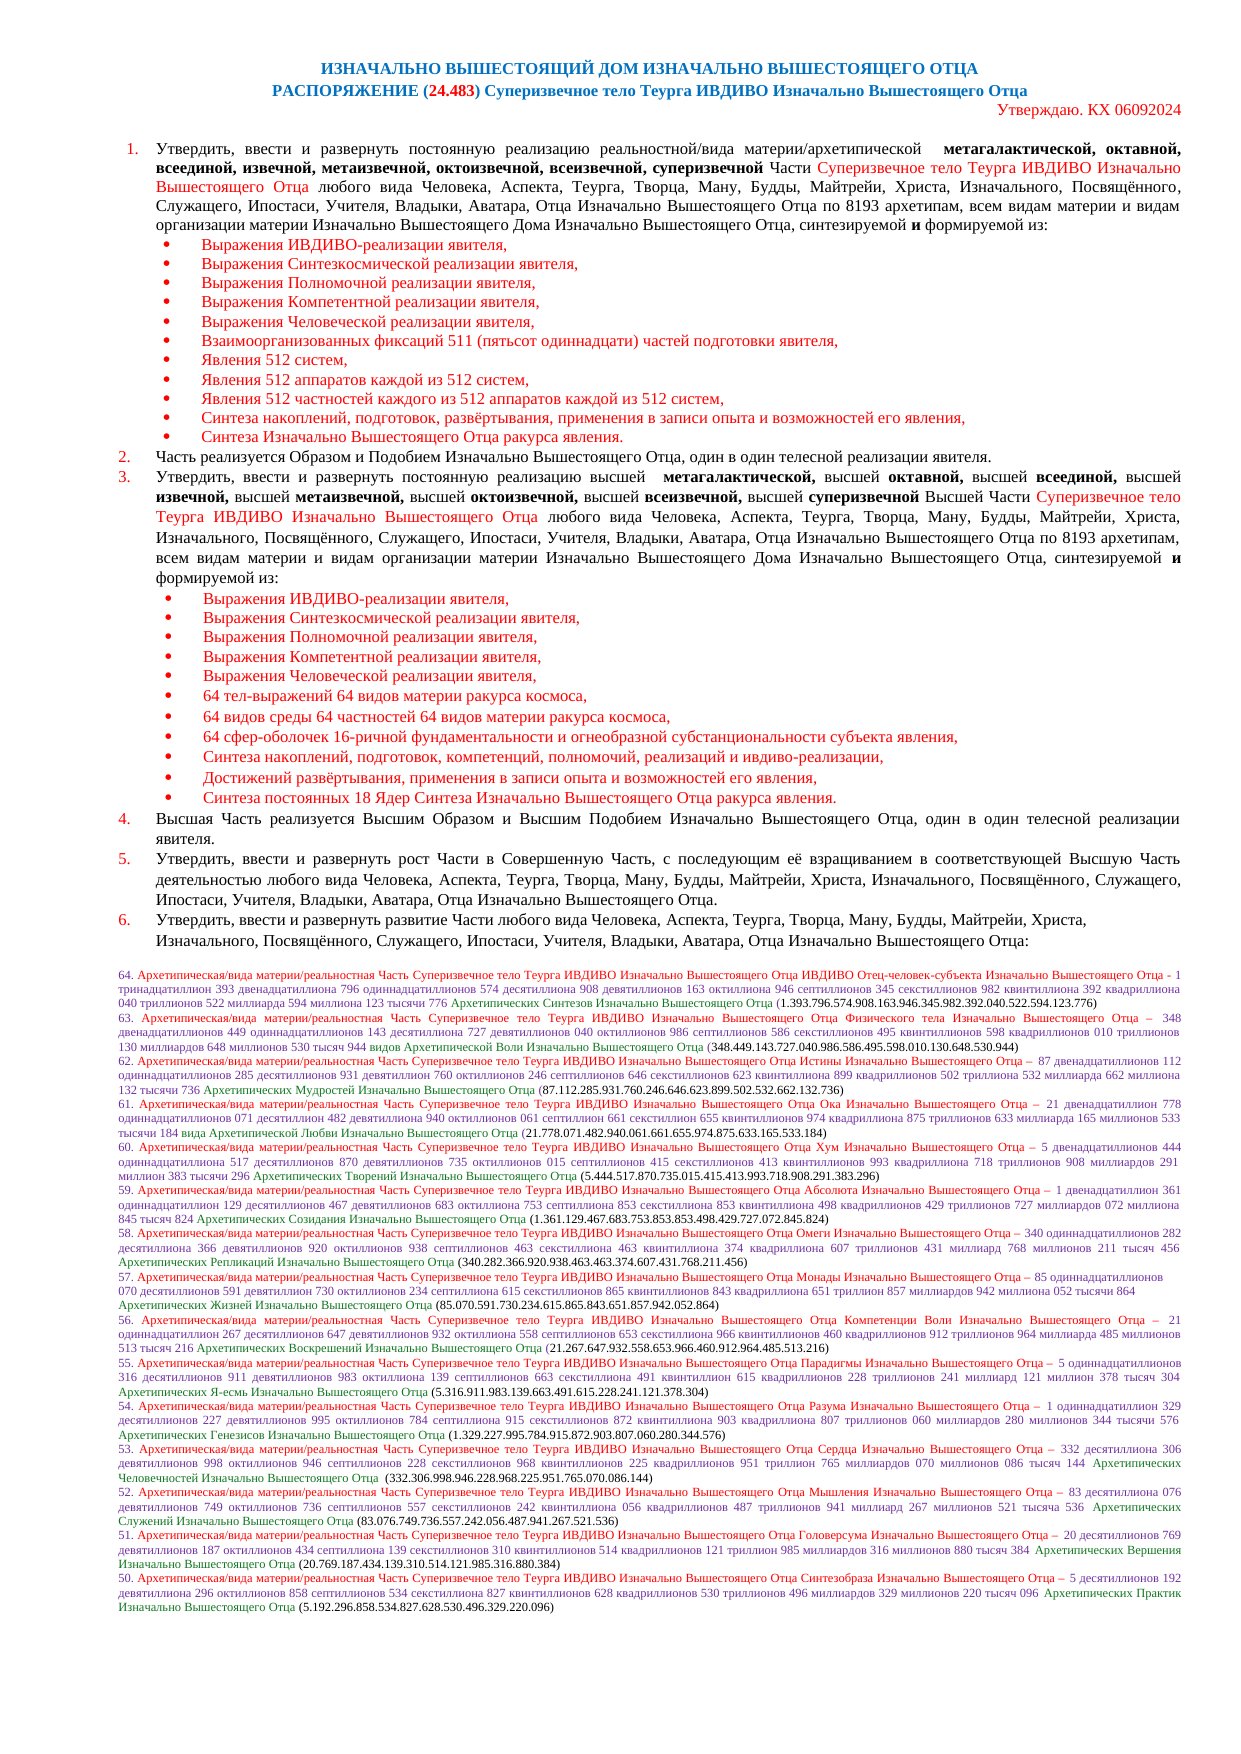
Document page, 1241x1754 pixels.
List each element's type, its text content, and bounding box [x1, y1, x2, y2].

list Выражения Компетентной реализации явителя, [163, 292, 1181, 311]
list Достижений развёртывания, применения в записи опыта и возможностей его явления, [165, 768, 1181, 787]
list Явления 512 частностей каждого из 512 аппаратов каждой из 512 систем, [163, 388, 1181, 408]
list Утвердить, ввести и развернуть рост Части в Совершенную Часть, с последующим её взращиванием в соответствующей Высшую Часть деятельностью любого вида Человека, Аспекта, Теурга, Творца, Ману, Будды, Майтрейи, Христа, Изначального, Посвящённого, Служащего, Ипостаси, Учителя, Владыки, Аватара, Отца Изначально Вышестоящего Отца. [118, 849, 1181, 909]
text ИЗНАЧАЛЬНО ВЫШЕСТОЯЩИЙ ДОМ ИЗНАЧАЛЬНО ВЫШЕСТОЯЩЕГО ОТЦА [118, 59, 1181, 78]
list Высшая Часть реализуется Высшим Образом и Высшим Подобием Изначально Вышестоящего Отца, один в один телесной реализации явителя. [118, 808, 1181, 848]
subtitle РАСПОРЯЖЕНИЕ (24.483) Суперизвечное тело Теурга ИВДИВО Изначально Вышестоящего Отца [118, 81, 1181, 100]
list Явления 512 систем, [163, 350, 1181, 369]
list Утвердить, ввести и развернуть постоянную реализацию реальностной/вида материи/архетипической метагалактической, октавной, всеединой, извечной, метаизвечной, октоизвечной, всеизвечной, суперизвечной Части Суперизвечное тело Теурга ИВДИВО Изначально Вышестоящего Отца любого вида Человека, Аспекта, Теурга, Творца, Ману, Будды, Майтрейи, Христа, Изначального, Посвящённого, Служащего, Ипостаси, Учителя, Владыки, Аватара, Отца Изначально Вышестоящего Отца по 8193 архетипам, всем видам материи и видам организации материи Изначально Вышестоящего Дома Изначально Вышестоящего Отца, синтезируемой и формируемой из: [126, 138, 1181, 234]
text Утверждаю. КХ 06092024 [118, 100, 1181, 119]
list Выражения Полномочной реализации явителя, [165, 627, 1181, 646]
list Синтеза Изначально Вышестоящего Отца ракурса явления. [163, 427, 1181, 446]
list 64 сфер-оболочек 16-ричной фундаментальности и огнеобразной субстанциональности субъекта явления, [165, 727, 1181, 746]
list Выражения ИВДИВО-реализации явителя, [163, 234, 1181, 254]
list Выражения Синтезкосмической реализации явителя, [165, 608, 1181, 627]
list Выражения ИВДИВО-реализации явителя, [165, 588, 1181, 608]
list Выражения Компетентной реализации явителя, [165, 646, 1181, 666]
list Синтеза накоплений, подготовок, развёртывания, применения в записи опыта и возможностей его явления, [163, 408, 1181, 427]
list Выражения Человеческой реализации явителя, [163, 311, 1181, 331]
text 61. Архетипическая/вида материи/реальностная Часть Суперизвечное тело Теурга ИВДИВО Изначально Вышестоящего Отца Ока Изначально Вышестоящего Отца – 21 двенадцатиллион 778 одиннадцатиллионов 071 десятиллион 482 девятиллиона 940 октиллионов 061 септиллион 661 секстиллион 655 квинтиллионов 974 квадриллиона 875 триллионов 633 миллиарда 165 миллионов 533 тысячи 184 вида Архетипической Любви Изначально Вышестоящего Отца (21.778.071.482.940.061.661.655.974.875.633.165.533.184) [118, 1097, 1181, 1140]
text 50. Архетипическая/вида материи/реальностная Часть Суперизвечное тело Теурга ИВДИВО Изначально Вышестоящего Отца Синтезобраза Изначально Вышестоящего Отца – 5 десятиллионов 192 девятиллиона 296 октиллионов 858 септиллионов 534 секстиллиона 827 квинтиллионов 628 квадриллионов 530 триллионов 496 миллиардов 329 миллионов 220 тысяч 096 Архетипических Практик Изначально Вышестоящего Отца (5.192.296.858.534.827.628.530.496.329.220.096) [118, 1571, 1181, 1614]
list Выражения Полномочной реализации явителя, [163, 273, 1181, 292]
list Явления 512 аппаратов каждой из 512 систем, [163, 369, 1181, 388]
text 60. Архетипическая/вида материи/реальностная Часть Суперизвечное тело Теурга ИВДИВО Изначально Вышестоящего Отца Хум Изначально Вышестоящего Отца – 5 двенадцатиллионов 444 одиннадцатиллиона 517 десятиллионов 870 девятиллионов 735 октиллионов 015 септиллионов 415 секстиллионов 413 квинтиллионов 993 квадриллиона 718 триллионов 908 миллиардов 291 миллион 383 тысячи 296 Архетипических Творений Изначально Вышестоящего Отца (5.444.517.870.735.015.415.413.993.718.908.291.383.296) [118, 1140, 1181, 1183]
list Часть реализуется Образом и Подобием Изначально Вышестоящего Отца, один в один телесной реализации явителя. [118, 446, 1181, 466]
text 51. Архетипическая/вида материи/реальностная Часть Суперизвечное тело Теурга ИВДИВО Изначально Вышестоящего Отца Головерсума Изначально Вышестоящего Отца – 20 десятиллионов 769 девятиллионов 187 октиллионов 434 септиллиона 139 секстиллионов 310 квинтиллионов 514 квадриллионов 121 триллион 985 миллиардов 316 миллионов 880 тысяч 384 Архетипических Вершения Изначально Вышестоящего Отца (20.769.187.434.139.310.514.121.985.316.880.384) [118, 1528, 1181, 1571]
list Синтеза постоянных 18 Ядер Синтеза Изначально Вышестоящего Отца ракурса явления. [165, 788, 1181, 807]
list 64 видов среды 64 частностей 64 видов материи ракурса космоса, [165, 706, 1181, 726]
list Утвердить, ввести и развернуть постоянную реализацию высшей метагалактической, высшей октавной, высшей всеединой, высшей извечной, высшей метаизвечной, высшей октоизвечной, высшей всеизвечной, высшей суперизвечной Высшей Части Суперизвечное тело Теурга ИВДИВО Изначально Вышестоящего Отца любого вида Человека, Аспекта, Теурга, Творца, Ману, Будды, Майтрейи, Христа, Изначального, Посвящённого, Служащего, Ипостаси, Учителя, Владыки, Аватара, Отца Изначально Вышестоящего Отца по 8193 архетипам, всем видам материи и видам организации материи Изначально Вышестоящего Дома Изначально Вышестоящего Отца, синтезируемой и формируемой из: [118, 467, 1181, 587]
text 56. Архетипическая/вида материи/реальностная Часть Суперизвечное тело Теурга ИВДИВО Изначально Вышестоящего Отца Компетенции Воли Изначально Вышестоящего Отца – 21 одиннадцатиллион 267 десятиллионов 647 девятиллионов 932 октиллиона 558 септиллионов 653 секстиллиона 966 квинтиллионов 460 квадриллионов 912 триллионов 964 миллиарда 485 миллионов 513 тысяч 216 Архетипических Воскрешений Изначально Вышестоящего Отца (21.267.647.932.558.653.966.460.912.964.485.513.216) [118, 1312, 1181, 1356]
list Утвердить, ввести и развернуть развитие Части любого вида Человека, Аспекта, Теурга, Творца, Ману, Будды, Майтрейи, Христа, Изначального, Посвящённого, Служащего, Ипостаси, Учителя, Владыки, Аватара, Отца Изначально Вышестоящего Отца: [118, 910, 1181, 949]
list Выражения Человеческой реализации явителя, [165, 666, 1181, 685]
text 55. Архетипическая/вида материи/реальностная Часть Суперизвечное тело Теурга ИВДИВО Изначально Вышестоящего Отца Парадигмы Изначально Вышестоящего Отца – 5 одиннадцатиллионов 316 десятиллионов 911 девятиллионов 983 октиллиона 139 септиллионов 663 секстиллиона 491 квинтиллион 615 квадриллионов 228 триллионов 241 миллиард 121 миллион 378 тысяч 304 Архетипических Я-есмь Изначально Вышестоящего Отца (5.316.911.983.139.663.491.615.228.241.121.378.304) [118, 1356, 1181, 1399]
list Выражения Синтезкосмической реализации явителя, [163, 254, 1181, 273]
text 54. Архетипическая/вида материи/реальностная Часть Суперизвечное тело Теурга ИВДИВО Изначально Вышестоящего Отца Разума Изначально Вышестоящего Отца – 1 одиннадцатиллион 329 десятиллионов 227 девятиллионов 995 октиллионов 784 септиллиона 915 секстиллионов 872 квинтиллиона 903 квадриллиона 807 триллионов 060 миллиардов 280 миллионов 344 тысячи 576 Архетипических Генезисов Изначально Вышестоящего Отца (1.329.227.995.784.915.872.903.807.060.280.344.576) [118, 1399, 1181, 1442]
text 53. Архетипическая/вида материи/реальностная Часть Суперизвечное тело Теурга ИВДИВО Изначально Вышестоящего Отца Сердца Изначально Вышестоящего Отца – 332 десятиллиона 306 девятиллионов 998 октиллионов 946 септиллионов 228 секстиллионов 968 квинтиллионов 225 квадриллионов 951 триллион 765 миллиардов 070 миллионов 086 тысяч 144 Архетипических Человечностей Изначально Вышестоящего Отца (332.306.998.946.228.968.225.951.765.070.086.144) [118, 1442, 1181, 1485]
text 64. Архетипическая/вида материи/реальностная Часть Суперизвечное тело Теурга ИВДИВО Изначально Вышестоящего Отца ИВДИВО Отец-человек-субъекта Изначально Вышестоящего Отца - 1 тринадцатиллион 393 двенадцатиллиона 796 одиннадцатиллионов 574 десятиллиона 908 девятиллионов 163 октиллиона 946 септиллионов 345 секстиллионов 982 квинтиллиона 392 квадриллиона 040 триллионов 522 миллиарда 594 миллиона 123 тысячи 776 Архетипических Синтезов Изначально Вышестоящего Отца (1.393.796.574.908.163.946.345.982.392.040.522.594.123.776) [118, 967, 1181, 1011]
text 63. Архетипическая/вида материи/реальностная Часть Суперизвечное тело Теурга ИВДИВО Изначально Вышестоящего Отца Физического тела Изначально Вышестоящего Отца – 348 двенадцатиллионов 449 одиннадцатиллионов 143 десятиллиона 727 девятиллионов 040 октиллионов 986 септиллионов 586 секстиллионов 495 квинтиллионов 598 квадриллионов 010 триллионов 130 миллиардов 648 миллионов 530 тысяч 944 видов Архетипической Воли Изначально Вышестоящего Отца (348.449.143.727.040.986.586.495.598.010.130.648.530.944) [118, 1011, 1181, 1054]
list 64 тел-выражений 64 видов материи ракурса космоса, [165, 686, 1181, 705]
text 52. Архетипическая/вида материи/реальностная Часть Суперизвечное тело Теурга ИВДИВО Изначально Вышестоящего Отца Мышления Изначально Вышестоящего Отца – 83 десятиллиона 076 девятиллионов 749 октиллионов 736 септиллионов 557 секстиллионов 242 квинтиллиона 056 квадриллионов 487 триллионов 941 миллиард 267 миллионов 521 тысяча 536 Архетипических Служений Изначально Вышестоящего Отца (83.076.749.736.557.242.056.487.941.267.521.536) [118, 1485, 1181, 1528]
list Взаимоорганизованных фиксаций 511 (пятьсот одиннадцати) частей подготовки явителя, [163, 331, 1181, 350]
text 58. Архетипическая/вида материи/реальностная Часть Суперизвечное тело Теурга ИВДИВО Изначально Вышестоящего Отца Омеги Изначально Вышестоящего Отца – 340 одиннадцатиллионов 282 десятиллиона 366 девятиллионов 920 октиллионов 938 септиллионов 463 секстиллиона 463 квинтиллиона 374 квадриллиона 607 триллионов 431 миллиард 768 миллионов 211 тысяч 456 Архетипических Репликаций Изначально Вышестоящего Отца (340.282.366.920.938.463.463.374.607.431.768.211.456) [118, 1226, 1181, 1269]
text 62. Архетипическая/вида материи/реальностная Часть Суперизвечное тело Теурга ИВДИВО Изначально Вышестоящего Отца Истины Изначально Вышестоящего Отца – 87 двенадцатиллионов 112 одиннадцатиллионов 285 десятиллионов 931 девятиллион 760 октиллионов 246 септиллионов 646 секстиллионов 623 квинтиллиона 899 квадриллионов 502 триллиона 532 миллиарда 662 миллиона 132 тысячи 736 Архетипических Мудростей Изначально Вышестоящего Отца (87.112.285.931.760.246.646.623.899.502.532.662.132.736) [118, 1054, 1181, 1097]
text 57. Архетипическая/вида материи/реальностная Часть Суперизвечное тело Теурга ИВДИВО Изначально Вышестоящего Отца Монады Изначально Вышестоящего Отца – 85 одиннадцатиллионов 070 десятиллионов 591 девятиллион 730 октиллионов 234 септиллиона 615 секстиллионов 865 квинтиллионов 843 квадриллиона 651 триллион 857 миллиардов 942 миллиона 052 тысячи 864 Архетипических Жизней Изначально Вышестоящего Отца (85.070.591.730.234.615.865.843.651.857.942.052.864) [118, 1269, 1181, 1312]
list Синтеза накоплений, подготовок, компетенций, полномочий, реализаций и ивдиво-реализации, [165, 747, 1181, 767]
text 59. Архетипическая/вида материи/реальностная Часть Суперизвечное тело Теурга ИВДИВО Изначально Вышестоящего Отца Абсолюта Изначально Вышестоящего Отца – 1 двенадцатиллион 361 одиннадцатиллион 129 десятиллионов 467 девятиллионов 683 октиллиона 753 септиллиона 853 секстиллиона 853 квинтиллиона 498 квадриллионов 429 триллионов 727 миллиардов 072 миллиона 845 тысяч 824 Архетипических Созидания Изначально Вышестоящего Отца (1.361.129.467.683.753.853.853.498.429.727.072.845.824) [118, 1183, 1181, 1226]
